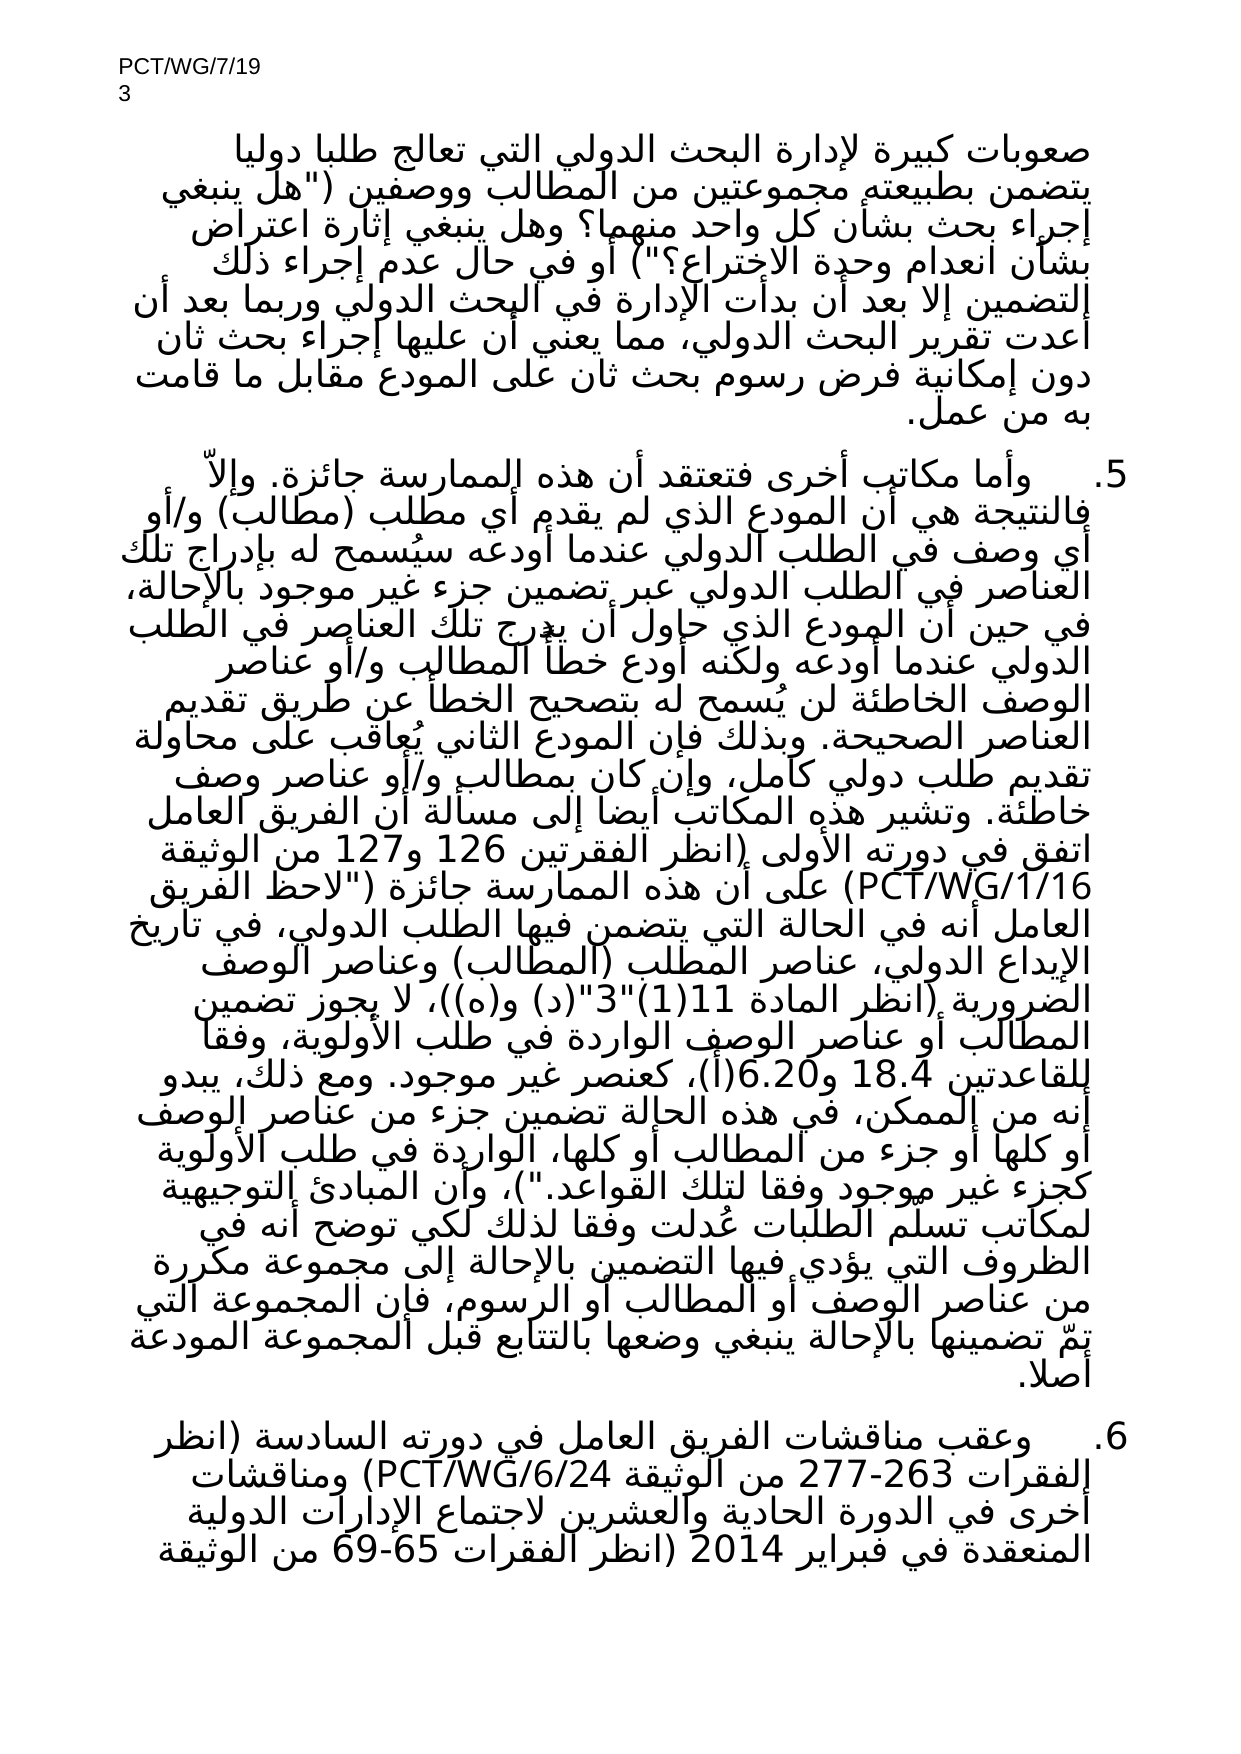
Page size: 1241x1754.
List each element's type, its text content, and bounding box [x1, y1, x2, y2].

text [118, 132, 1092, 432]
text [118, 1420, 1092, 1570]
text وأما مكاتب أخرى فتعتقد أن هذه الممارسة جائزة. وإلاّ فالنتيجة هي أن المودع الذي لم يقدم أي مطلب (مطالب) و/أو أي وصف في الطلب الدولي عندما أودعه سيُسمح له بإدراج تلك العناصر في الطلب الدولي عبر تضمين جزء غير موجود بالإحالة، في حين أن المودع الذي حاول أن يدرج تلك العناصر في الطلب الدولي عندما أودعه ولكنه أودع خطأً المطالب و/أو عناصر الوصف الخاطئة لن يُسمح له بتصحيح الخطأ عن طريق تقديم العناصر الصحيحة. وبذلك فإن المودع الثاني يُعاقب على محاولة تقديم طلب دولي كامل، وإن كان بمطالب و/أو عناصر وصف خاطئة. وتشير هذه المكاتب أيضا إلى مسألة أن الفريق العامل اتفق في دورته الأولى (انظر الفقرتين 126 و127 من الوثيقة PCT/WG/1/16) على أن هذه الممارسة جائزة ("لاحظ الفريق العامل أنه في الحالة التي يتضمن فيها الطلب الدولي، في تاريخ الإيداع الدولي، عناصر المطلب (المطالب) وعناصر الوصف الضرورية (انظر المادة 11(1)"3"(د) و(ه))، لا يجوز تضمين المطالب أو عناصر الوصف الواردة في طلب الأولوية، وفقا للقاعدتين 18.4 و6.20(أ)، كعنصر غير موجود. ومع ذلك، يبدو أنه من الممكن، في هذه الحالة تضمين جزء من عناصر الوصف أو كلها أو جزء من المطالب أو كلها، الواردة في طلب الأولوية كجزء غير موجود وفقا لتلك القواعد.")، وأن المبادئ التوجيهية لمكاتب تسلّم الطلبات عُدلت وفقا لذلك لكي توضح أنه في الظروف التي يؤدي فيها التضمين بالإحالة إلى مجموعة مكررة من عناصر الوصف أو المطالب أو الرسوم، فإن المجموعة التي تمّ تضمينها بالإحالة ينبغي وضعها بالتتابع قبل المجموعة المودعة أصلا. [118, 457, 1092, 1395]
